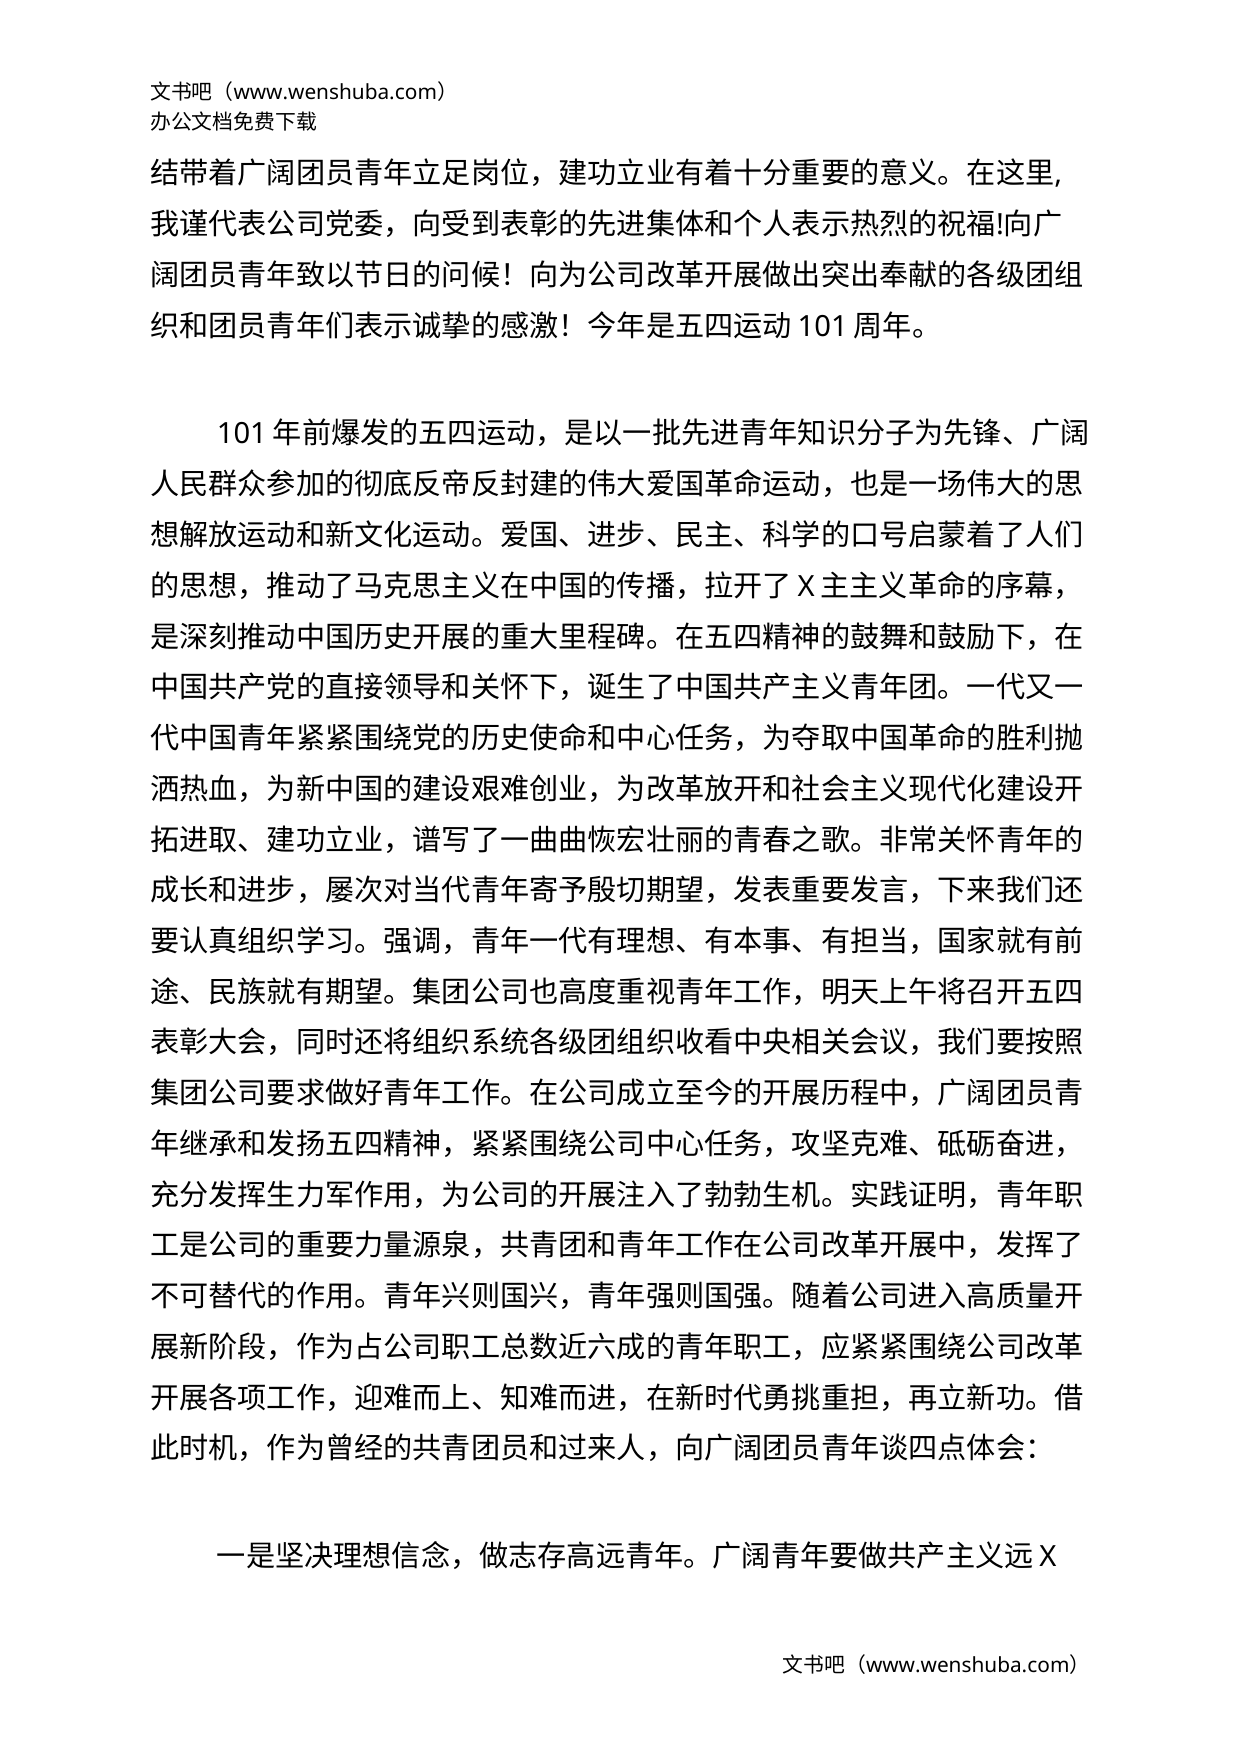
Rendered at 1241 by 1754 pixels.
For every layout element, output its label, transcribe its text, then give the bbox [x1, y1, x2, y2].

text 101年前爆发的五四运动，是以一批先进青年知识分子为先锋、广阔人民群众参加的彻底反帝反封建的伟大爱国革命运动，也是一场伟大的思想解放运动和新文化运动。爱国、进步、民主、科学的口号启蒙着了人们的思想，推动了马克思主义在中国的传播，拉开了X主主义革命的序幕，是深刻推动中国历史开展的重大里程碑。在五四精神的鼓舞和鼓励下，在中国共产党的直接领导和关怀下，诞生了中国共产主义青年团。一代又一代中国青年紧紧围绕党的历史使命和中心任务，为夺取中国革命的胜利抛洒热血，为新中国的建设艰难创业，为改革放开和社会主义现代化建设开拓进取、建功立业，谱写了一曲曲恢宏壮丽的青春之歌。非常关怀青年的成长和进步，屡次对当代青年寄予殷切期望，发表重要发言，下来我们还要认真组织学习。强调，青年一代有理想、有本事、有担当，国家就有前途、民族就有期望。集团公司也高度重视青年工作，明天上午将召开五四表彰大会，同时还将组织系统各级团组织收看中央相关会议，我们要按照集团公司要求做好青年工作。在公司成立至今的开展历程中，广阔团员青年继承和发扬五四精神，紧紧围绕公司中心任务，攻坚克难、砥砺奋进，充分发挥生力军作用，为公司的开展注入了勃勃生机。实践证明，青年职工是公司的重要力量源泉，共青团和青年工作在公司改革开展中，发挥了不可替代的作用。青年兴则国兴，青年强则国强。随着公司进入高质量开展新阶段，作为占公司职工总数近六成的青年职工，应紧紧围绕公司改革开展各项工作，迎难而上、知难而进，在新时代勇挑重担，再立新功。借此时机，作为曾经的共青团员和过来人，向广阔团员青年谈四点体会： [150, 410, 1090, 1467]
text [150, 1532, 1090, 1575]
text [150, 150, 1090, 345]
